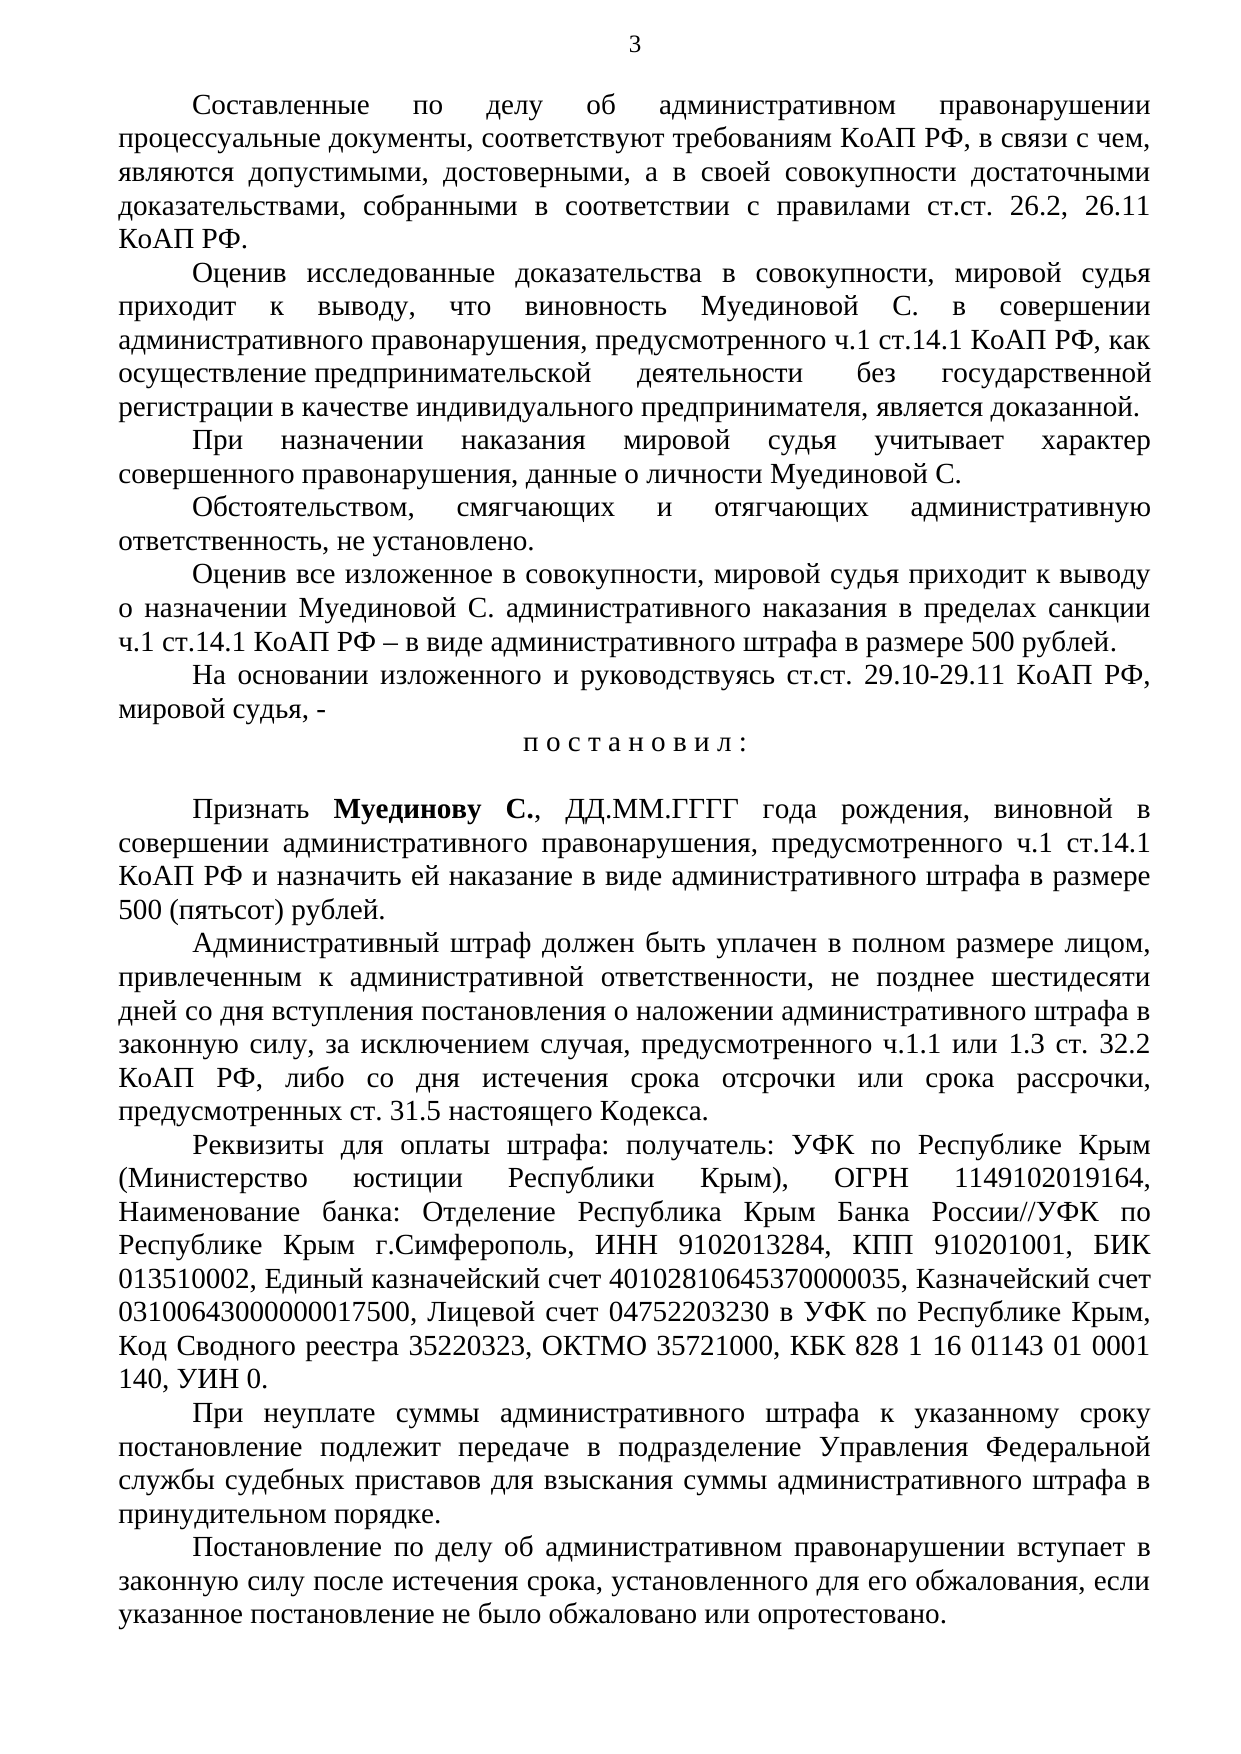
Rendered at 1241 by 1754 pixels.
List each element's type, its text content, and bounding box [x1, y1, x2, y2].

text Оценив исследованные доказательства в совокупности, мировой судья приходит к выводу, что виновность Муединовой С. в совершении административного правонарушения, предусмотренного ч.1 ст.14.1 КоАП РФ, как осуществление предпринимательской деятельности без государственной регистрации в качестве индивидуального предпринимателя, является доказанной. [118, 255, 1152, 422]
text Составленные по делу об административном правонарушении процессуальные документы, соответствуют требованиям КоАП РФ, в связи с чем, являются допустимыми, достоверными, а в своей совокупности достаточными доказательствами, собранными в соответствии с правилами ст.ст. 26.2, 26.11 КоАП РФ. [118, 87, 1152, 255]
text п о с т а н о в и л : [118, 724, 1152, 758]
text Административный штраф должен быть уплачен в полном размере лицом, привлеченным к административной ответственности, не позднее шестидесяти дней со дня вступления постановления о наложении административного штрафа в законную силу, за исключением случая, предусмотренного ч.1.1 или 1.3 ст. 32.2 КоАП РФ, либо со дня истечения срока отсрочки или срока рассрочки, предусмотренных ст. 31.5 настоящего Кодекса. [118, 926, 1152, 1127]
text На основании изложенного и руководствуясь ст.ст. 29.10-29.11 КоАП РФ, мировой судья, - [118, 657, 1152, 724]
text Реквизиты для оплаты штрафа: получатель: УФК по Республике Крым (Министерство юстиции Республики Крым), ОГРН 1149102019164, Наименование банка: Отделение Республика Крым Банка России//УФК по Республике Крым г.Симферополь, ИНН 9102013284, КПП 910201001, БИК 013510002, Единый казначейский счет 40102810645370000035, Казначейский счет 03100643000000017500, Лицевой счет 04752203230 в УФК по Республике Крым, Код Сводного реестра 35220323, ОКТМО 35721000, КБК 828 1 16 01143 01 0001 140, УИН 0. [118, 1127, 1152, 1395]
text При неуплате суммы административного штрафа к указанному сроку постановление подлежит передаче в подразделение Управления Федеральной службы судебных приставов для взыскания суммы административного штрафа в принудительном порядке. [118, 1395, 1152, 1529]
text Обстоятельством, смягчающих и отягчающих административную ответственность, не установлено. [118, 489, 1152, 557]
text При назначении наказания мировой судья учитывает характер совершенного правонарушения, данные о личности Муединовой С. [118, 422, 1152, 489]
text Признать Муединову С., ДД.ММ.ГГГГ года рождения, виновной в совершении административного правонарушения, предусмотренного ч.1 ст.14.1 КоАП РФ и назначить ей наказание в виде административного штрафа в размере 500 (пятьсот) рублей. [118, 791, 1152, 926]
text Постановление по делу об административном правонарушении вступает в законную силу после истечения срока, установленного для его обжалования, если указанное постановление не было обжаловано или опротестовано. [118, 1529, 1152, 1630]
text Оценив все изложенное в совокупности, мировой судья приходит к выводу о назначении Муединовой С. административного наказания в пределах санкции ч.1 ст.14.1 КоАП РФ – в виде административного штрафа в размере 500 рублей. [118, 557, 1152, 657]
